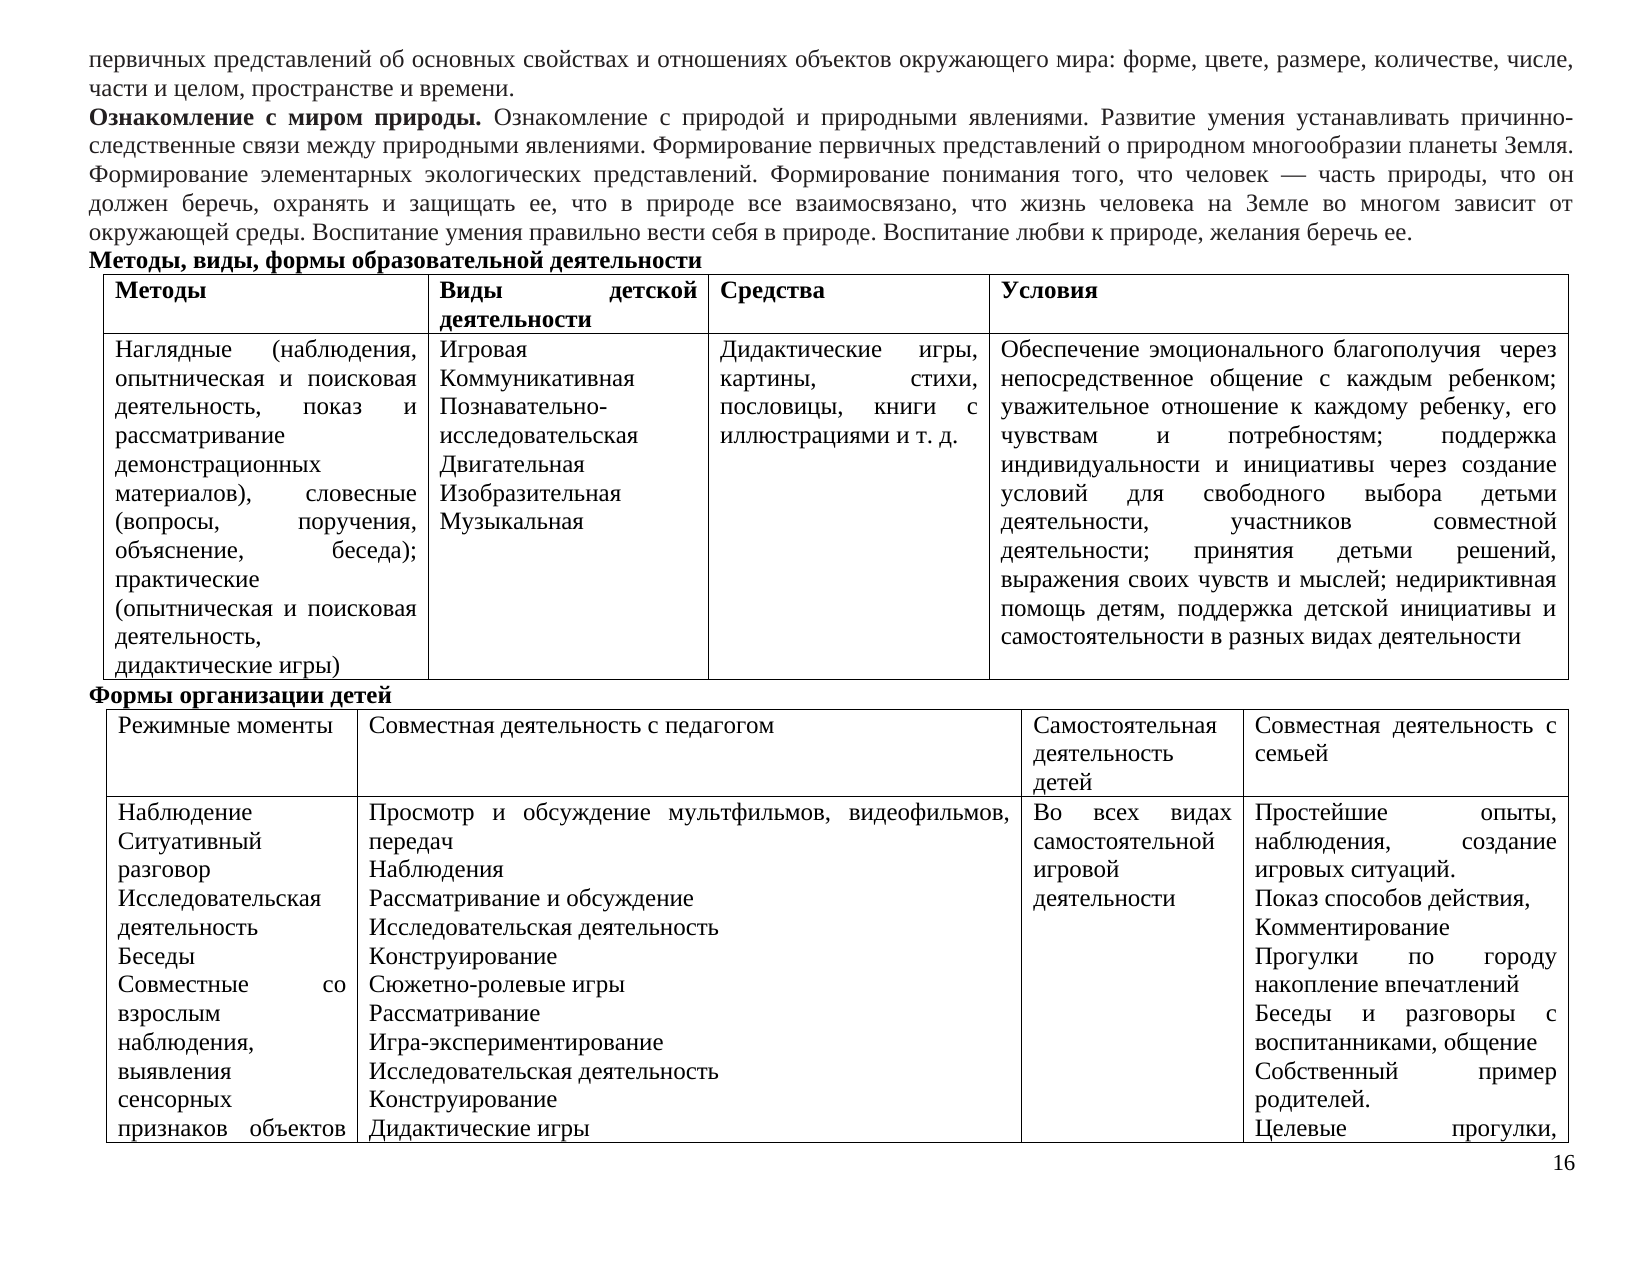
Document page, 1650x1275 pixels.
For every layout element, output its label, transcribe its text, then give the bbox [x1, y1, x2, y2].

table_header Средства [709, 275, 989, 333]
table_header Совместная деятельность с педагогом [358, 710, 1021, 796]
table_header Совместная деятельность с семьей [1244, 710, 1568, 796]
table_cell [358, 797, 1021, 1142]
text Ознакомление с миром природы. Ознакомление с природой и природными явлениями. Развитие умения устанавливать причинно-следственные связи между природными явлениями. Формирование первичных представлений о природном многообразии планеты Земля. Формирование элементарных экологических представлений. Формирование понимания того, что человек — часть природы, что он должен беречь, охранять и защищать ее, что в природе все взаимосвязано, что жизнь человека на Земле во многом зависит от окружающей среды. Воспитание умения правильно вести себя в природе. Воспитание любви к природе, желания беречь ее. [89, 102, 1575, 246]
table_cell Обеспечение эмоционального благополучия через непосредственное общение с каждым ребенком; уважительное отношение к каждому ребенку, его чувствам и потребностям; поддержка индивидуальности и инициативы через создание условий для свободного выбора детьми деятельности, участников совместной деятельности; принятия детьми решений, выражения своих чувств и мыслей; недириктивная помощь детям, поддержка детской инициативы и самостоятельности в разных видах деятельности [990, 334, 1568, 679]
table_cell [1244, 797, 1568, 1142]
table_header Условия [990, 275, 1568, 333]
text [89, 44, 1575, 102]
text Формы организации детей [89, 680, 1575, 709]
table_cell Дидактические игры, картины, стихи, пословицы, книги с иллюстрациями и т. д. [709, 334, 989, 679]
table_header Виды детской деятельности [429, 275, 708, 333]
table_cell Наглядные (наблюдения, опытническая и поисковая деятельность, показ и рассматривание демонстрационных материалов), словесные (вопросы, поручения, объяснение, беседа); практические (опытническая и поисковая деятельность, дидактические игры) [104, 334, 428, 679]
table_header Режимные моменты [107, 710, 357, 796]
text Методы, виды, формы образовательной деятельности [89, 246, 1575, 274]
table_cell Игровая Коммуникативная Познавательно-исследовательская Двигательная Изобразительная Музыкальная [429, 334, 708, 679]
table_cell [1022, 797, 1243, 1142]
table_header Самостоятельная деятельность детей [1022, 710, 1243, 796]
table_header Методы [104, 275, 428, 333]
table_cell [107, 797, 357, 1142]
